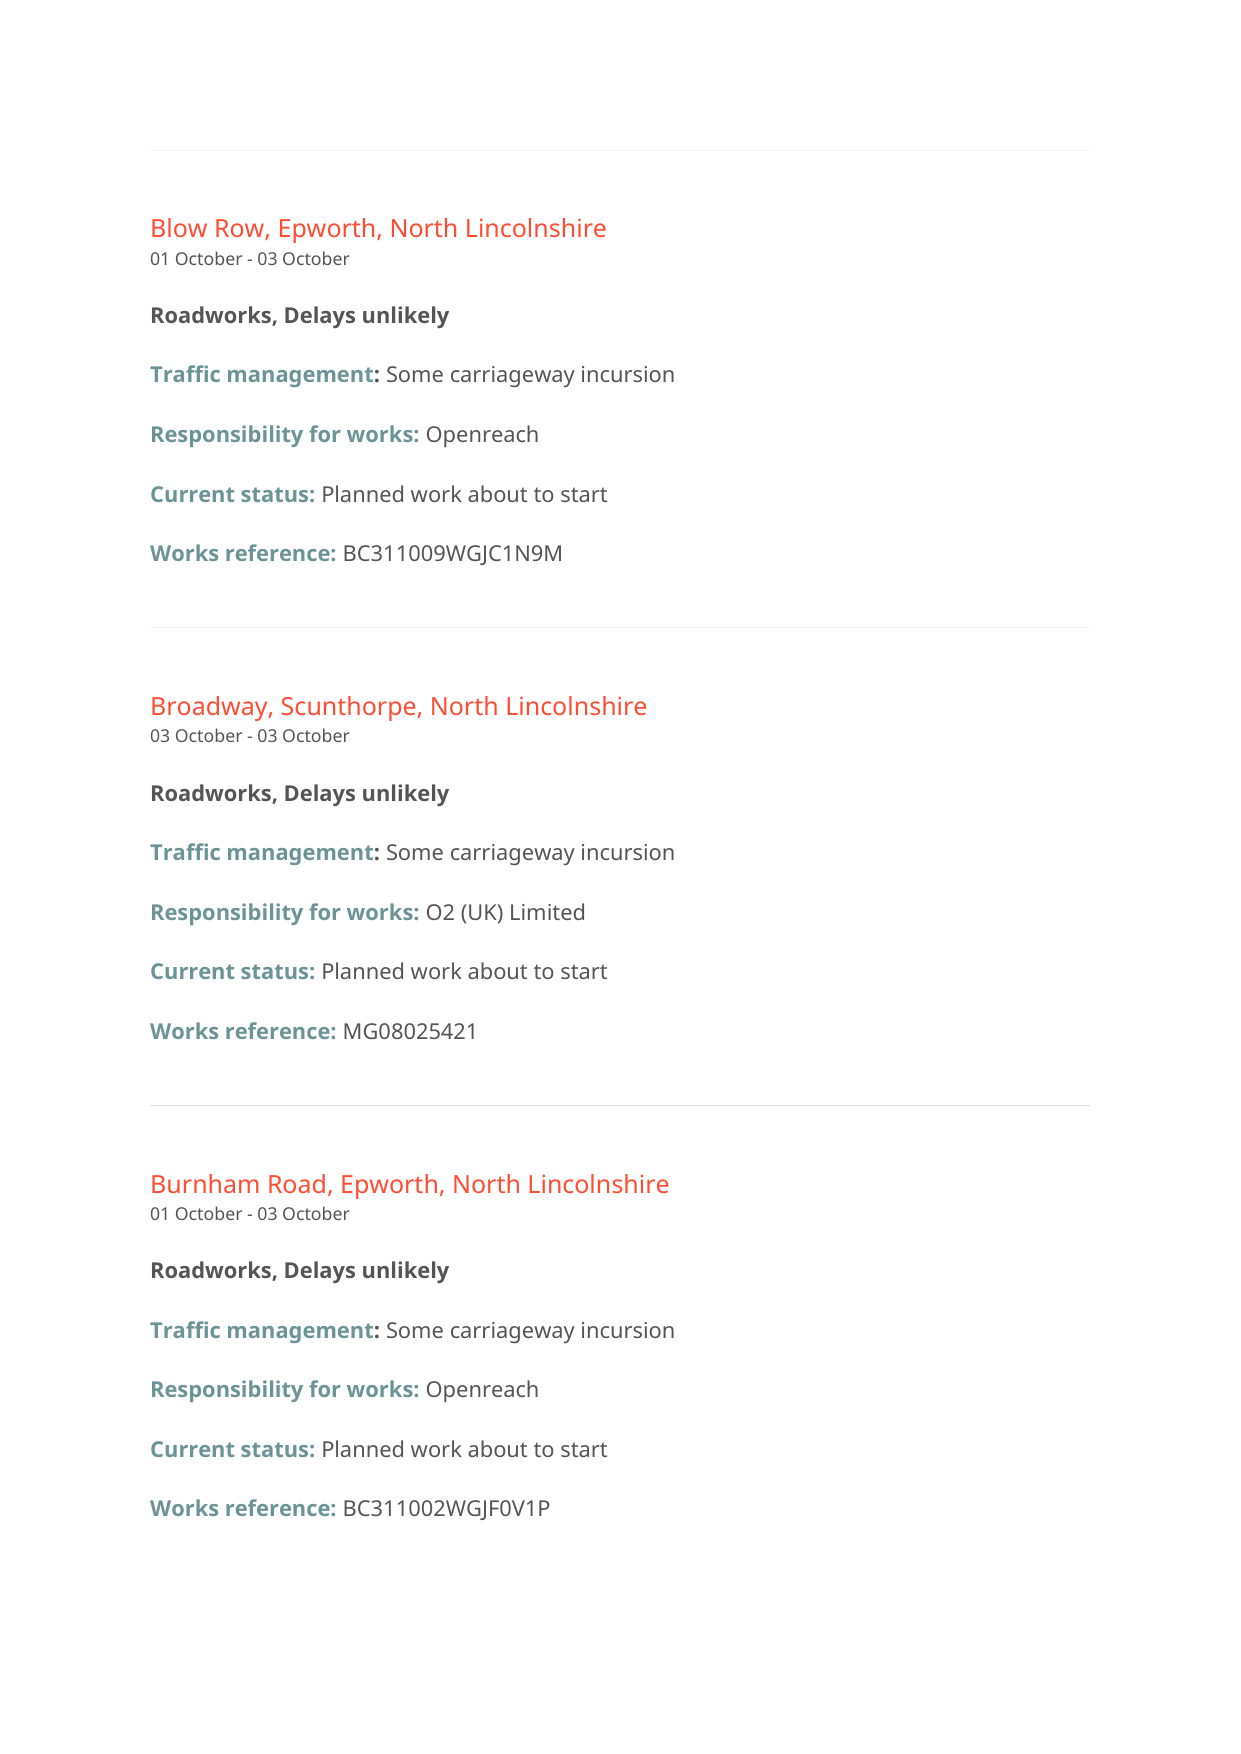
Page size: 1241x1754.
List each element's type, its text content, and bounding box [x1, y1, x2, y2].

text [150, 1315, 1090, 1344]
text Broadway, Scunthorpe, North Lincolnshire [150, 689, 1090, 723]
text Roadworks, Delays unlikely [150, 1255, 1090, 1285]
text Works reference: BC311002WGJF0V1P [150, 1493, 1090, 1523]
text Roadworks, Delays unlikely [150, 300, 1090, 330]
text Blow Row, Epworth, North Lincolnshire [150, 211, 1090, 245]
text Traffic management: Some carriageway incursion [150, 837, 1090, 867]
text Traffic management: Some carriageway incursion [150, 359, 1090, 389]
text Responsibility for works: O2 (UK) Limited [150, 897, 1090, 926]
text 01 October - 03 October [150, 1200, 1090, 1225]
text Responsibility for works: Openreach [150, 419, 1090, 449]
text Current status: Planned work about to start [150, 479, 1090, 508]
text Current status: Planned work about to start [150, 956, 1090, 986]
text 03 October - 03 October [150, 723, 1090, 748]
text Works reference: BC311009WGJC1N9M [150, 538, 1090, 568]
text Burnham Road, Epworth, North Lincolnshire [150, 1166, 1090, 1200]
text Roadworks, Delays unlikely [150, 777, 1090, 807]
text 01 October - 03 October [150, 245, 1090, 270]
text Responsibility for works: Openreach [150, 1374, 1090, 1404]
text Works reference: MG08025421 [150, 1016, 1090, 1046]
text Current status: Planned work about to start [150, 1434, 1090, 1464]
